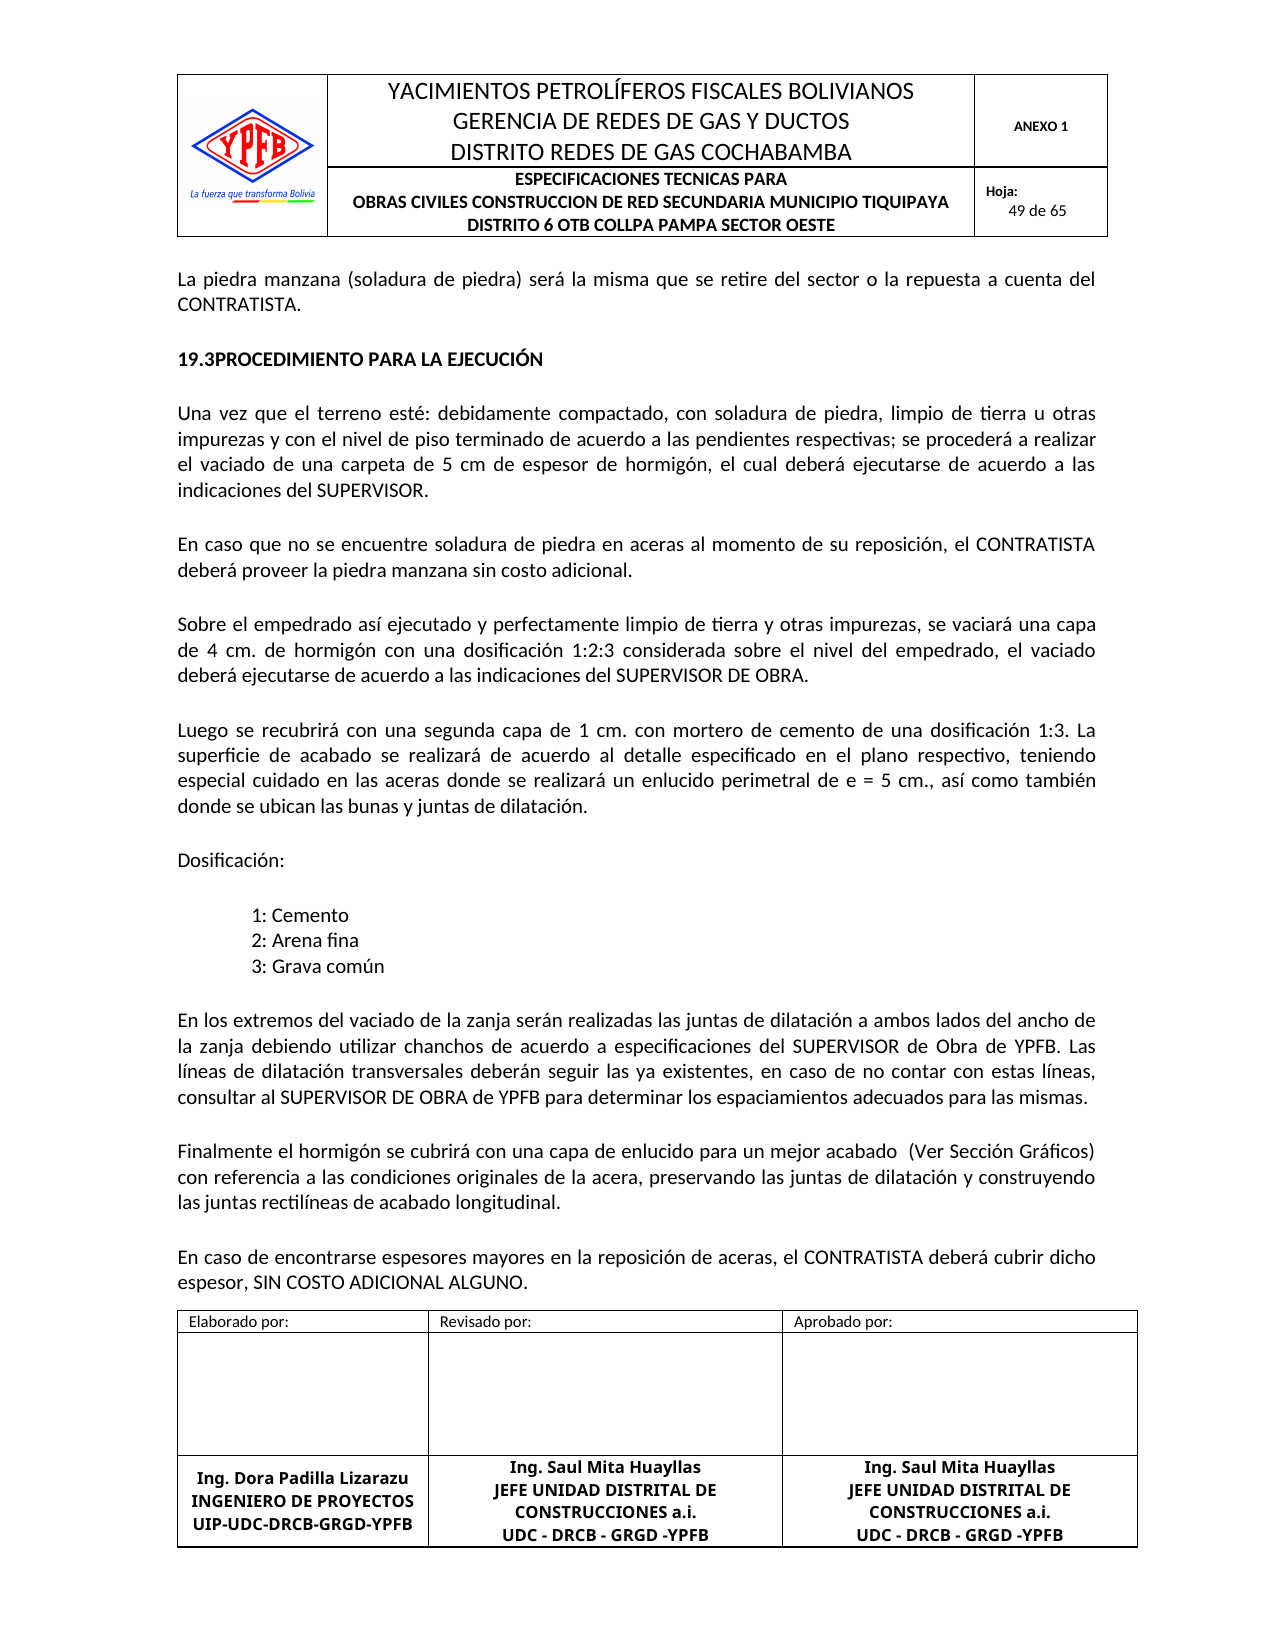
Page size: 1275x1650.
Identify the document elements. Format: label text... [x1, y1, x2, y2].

text En caso de encontrarse espesores mayores en la reposición de aceras, el CONTRATISTA deberá cubrir dicho espesor, SIN COSTO ADICIONAL ALGUNO. [177, 1244, 1098, 1295]
text La piedra manzana (soladura de piedra) será la misma que se retire del sector o la repuesta a cuenta del CONTRATISTA. [177, 266, 1098, 317]
picture [188, 103, 316, 208]
subtitle PROCEDIMIENTO PARA LA EJECUCIÓN [177, 346, 1098, 371]
text Una vez que el terreno esté: debidamente compactado, con soladura de piedra, limpio de tierra u otras impurezas y con el nivel de piso terminado de acuerdo a las pendientes respectivas; se procederá a realizar el vaciado de una carpeta de 5 cm de espesor de hormigón, el cual deberá ejecutarse de acuerdo a las indicaciones del SUPERVISOR. [177, 401, 1098, 502]
text 1: Cemento [177, 902, 1098, 928]
text 2: Arena fina [177, 928, 1098, 953]
text Sobre el empedrado así ejecutado y perfectamente limpio de tierra y otras impurezas, se vaciará una capa de . de hormigón con una dosificación 1:2:3 considerada sobre el nivel del empedrado, el vaciado deberá ejecutarse de acuerdo a las indicaciones del SUPERVISOR DE OBRA. [177, 611, 1098, 688]
text En los extremos del vaciado de la zanja serán realizadas las juntas de dilatación a ambos lados del ancho de la zanja debiendo utilizar chanchos de acuerdo a especificaciones del SUPERVISOR de Obra de YPFB. Las líneas de dilatación transversales deberán seguir las ya existentes, en caso de no contar con estas líneas, consultar al SUPERVISOR DE OBRA de YPFB para determinar los espaciamientos adecuados para las mismas. [177, 1008, 1098, 1109]
text Luego se recubrirá con una segunda capa de . con mortero de cemento de una dosificación 1:3. La superficie de acabado se realizará de acuerdo al detalle especificado en el plano respectivo, teniendo especial cuidado en las aceras donde se realizará un enlucido perimetral de e = ., así como también donde se ubican las bunas y juntas de dilatación. [177, 717, 1098, 818]
text 3: Grava común [177, 953, 1098, 978]
text Finalmente el hormigón se cubrirá con una capa de enlucido para un mejor acabado (Ver Sección Gráficos) con referencia a las condiciones originales de la acera, preservando las juntas de dilatación y construyendo las juntas rectilíneas de acabado longitudinal. [177, 1138, 1098, 1215]
text En caso que no se encuentre soladura de piedra en aceras al momento de su reposición, el CONTRATISTA deberá proveer la piedra manzana sin costo adicional. [177, 531, 1098, 582]
text Dosificación: [177, 848, 1098, 873]
